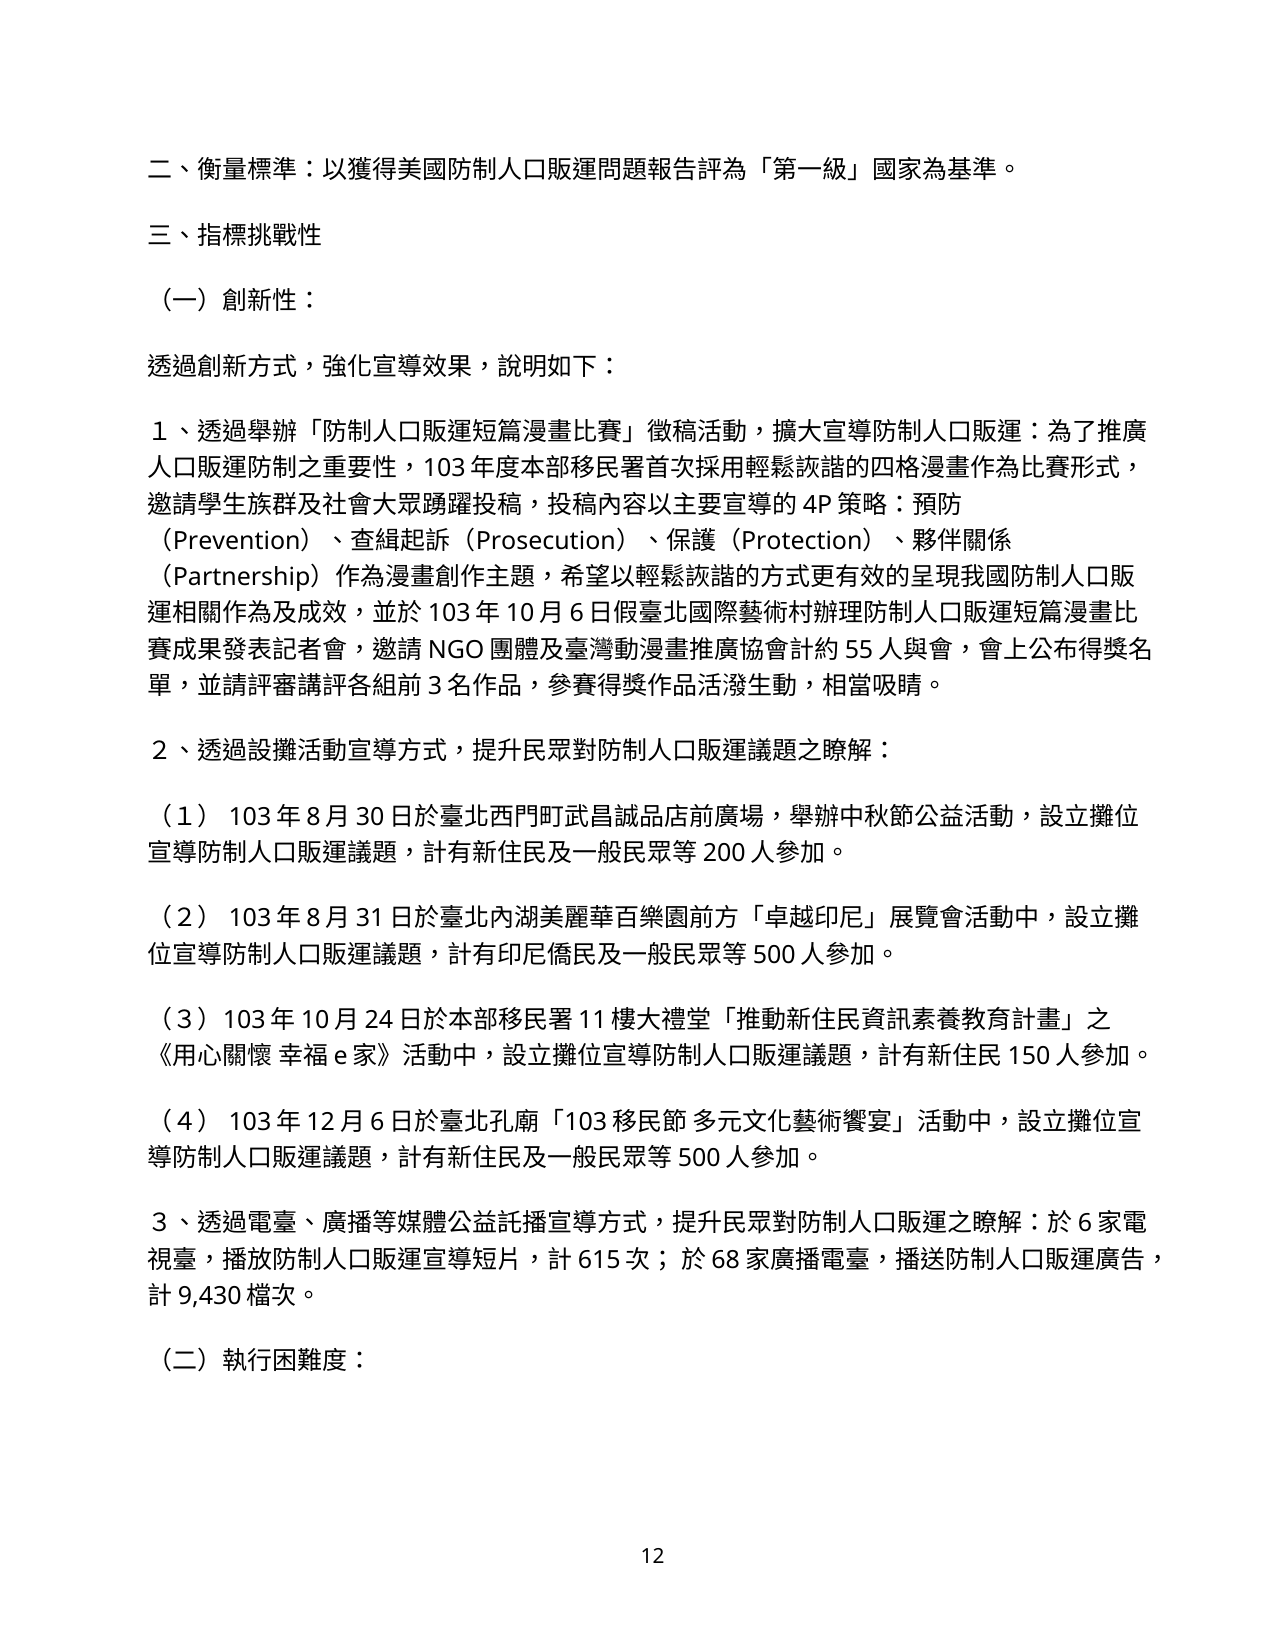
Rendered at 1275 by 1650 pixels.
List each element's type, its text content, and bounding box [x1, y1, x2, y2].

text ２、透過設攤活動宣導方式，提升民眾對防制人口販運議題之瞭解： [148, 731, 1157, 767]
text （１） 103年8月30日於臺北西門町武昌誠品店前廣場，舉辦中秋節公益活動，設立攤位宣導防制人口販運議題，計有新住民及一般民眾等200人參加。 [148, 796, 1157, 869]
text （４） 103年12月6日於臺北孔廟「103移民節 多元文化藝術饗宴」活動中，設立攤位宣導防制人口販運議題，計有新住民及一般民眾等500人參加。 [148, 1101, 1157, 1174]
text （２） 103年8月31日於臺北內湖美麗華百樂園前方「卓越印尼」展覽會活動中，設立攤位宣導防制人口販運議題，計有印尼僑民及一般民眾等500人參加。 [148, 898, 1157, 970]
text （二）執行困難度： [148, 1341, 1157, 1377]
text 透過創新方式，強化宣導效果，說明如下： [148, 346, 1157, 382]
text （一）創新性： [148, 281, 1157, 317]
text 三、指標挑戰性 [148, 215, 1157, 252]
text １、透過舉辦「防制人口販運短篇漫畫比賽」徵稿活動，擴大宣導防制人口販運：為了推廣人口販運防制之重要性，103年度本部移民署首次採用輕鬆詼諧的四格漫畫作為比賽形式，邀請學生族群及社會大眾踴躍投稿，投稿內容以主要宣導的4P策略：預防（Prevention）、查緝起訴（Prosecution）、保護（Protection）、夥伴關係（Partnership）作為漫畫創作主題，希望以輕鬆詼諧的方式更有效的呈現我國防制人口販運相關作為及成效，並於103年10月6日假臺北國際藝術村辦理防制人口販運短篇漫畫比賽成果發表記者會，邀請NGO團體及臺灣動漫畫推廣協會計約55人與會，會上公布得獎名單，並請評審講評各組前3名作品，參賽得獎作品活潑生動，相當吸睛。 [148, 412, 1157, 702]
text ３、透過電臺、廣播等媒體公益託播宣導方式，提升民眾對防制人口販運之瞭解：於6家電視臺，播放防制人口販運宣導短片，計615次； 於68家廣播電臺，播送防制人口販運廣告，計9,430檔次。 [148, 1203, 1157, 1312]
text 二、衡量標準：以獲得美國防制人口販運問題報告評為「第一級」國家為基準。 [148, 150, 1157, 186]
text （３）103年10月24日於本部移民署11樓大禮堂「推動新住民資訊素養教育計畫」之《用心關懷 幸福e家》活動中，設立攤位宣導防制人口販運議題，計有新住民150人參加。 [148, 999, 1157, 1072]
